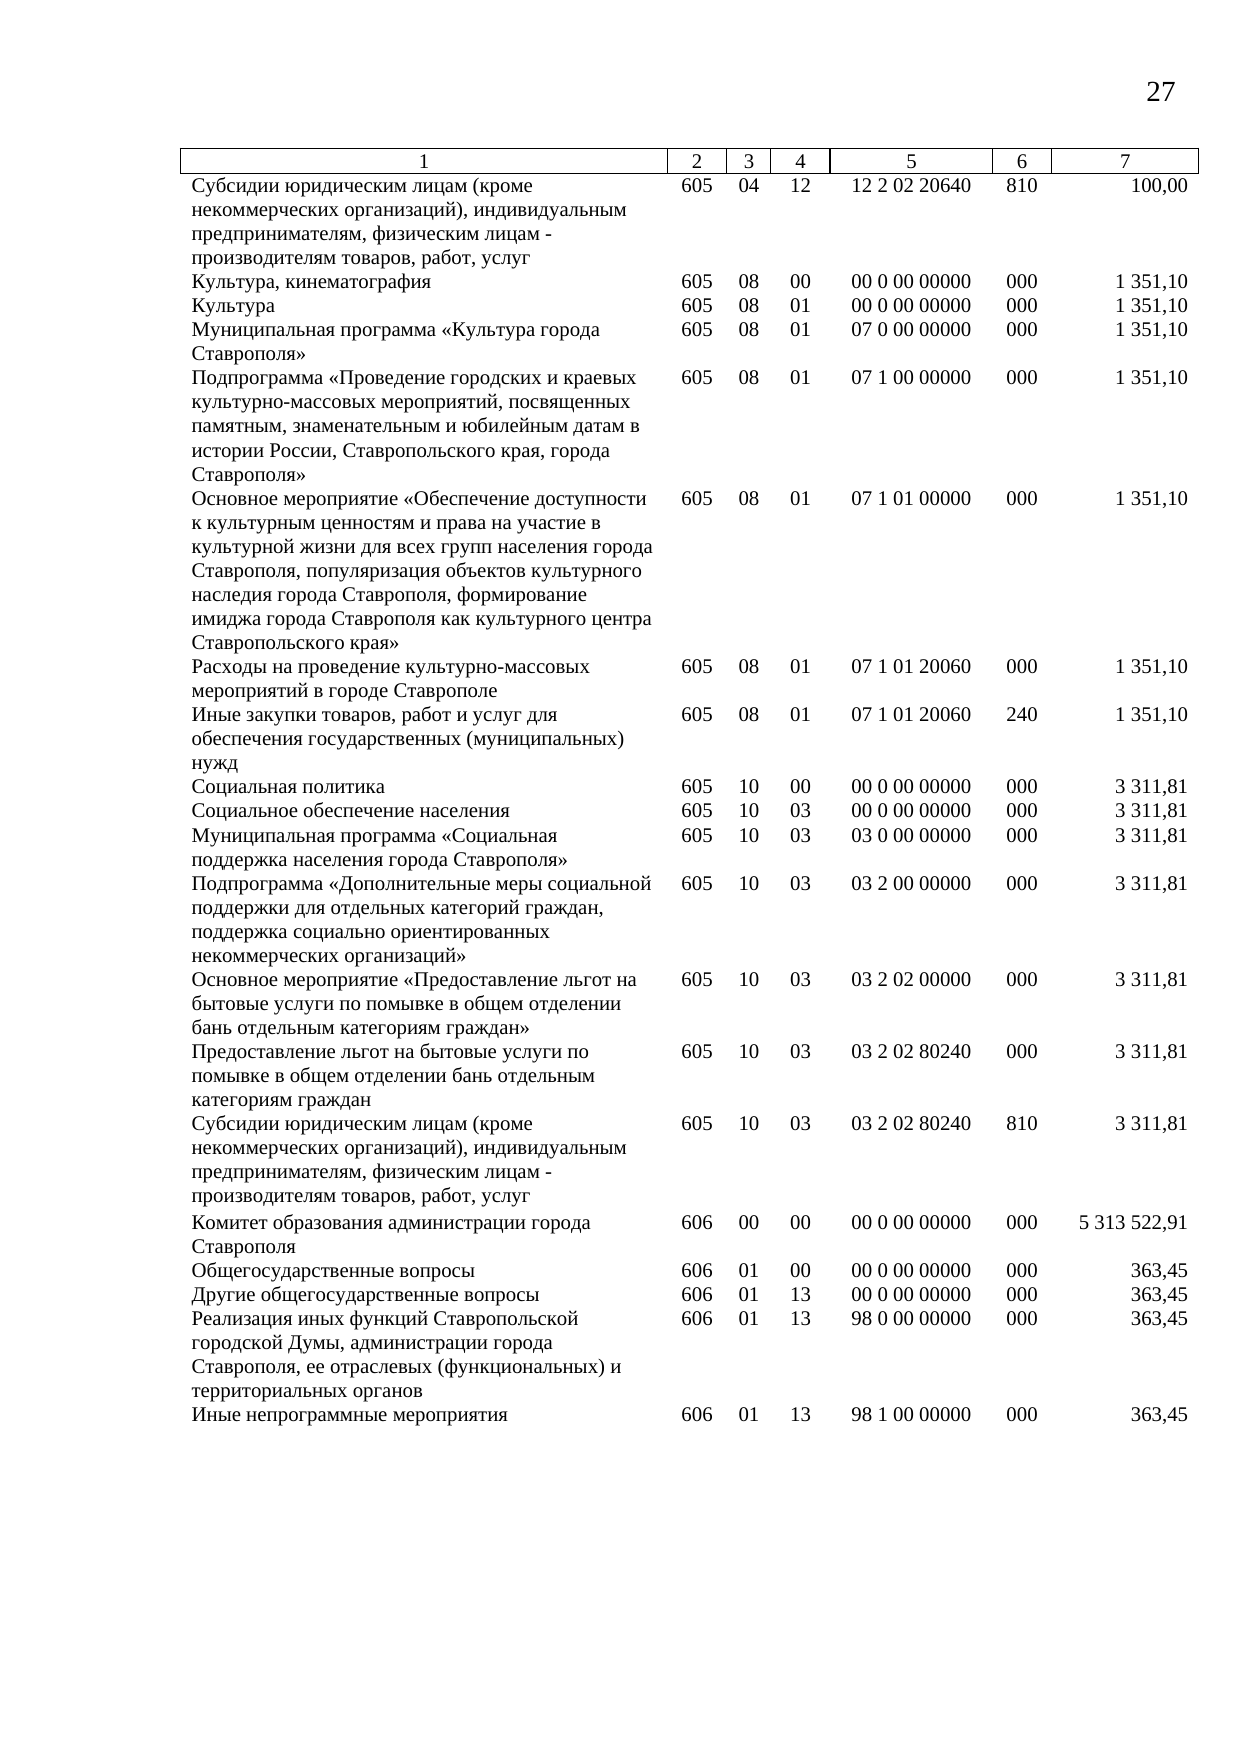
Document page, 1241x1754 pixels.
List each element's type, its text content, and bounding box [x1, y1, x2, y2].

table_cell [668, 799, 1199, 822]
table_header 3 [727, 149, 770, 173]
table_header 6 [993, 149, 1051, 173]
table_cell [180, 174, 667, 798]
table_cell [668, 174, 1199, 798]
table_header 5 [831, 149, 992, 173]
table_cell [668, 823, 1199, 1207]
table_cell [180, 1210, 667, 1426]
table_header 7 [1052, 149, 1198, 173]
table_header 4 [771, 149, 829, 173]
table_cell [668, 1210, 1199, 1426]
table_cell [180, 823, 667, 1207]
table_header 2 [668, 149, 726, 173]
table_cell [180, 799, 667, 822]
table_header 1 [181, 149, 667, 173]
